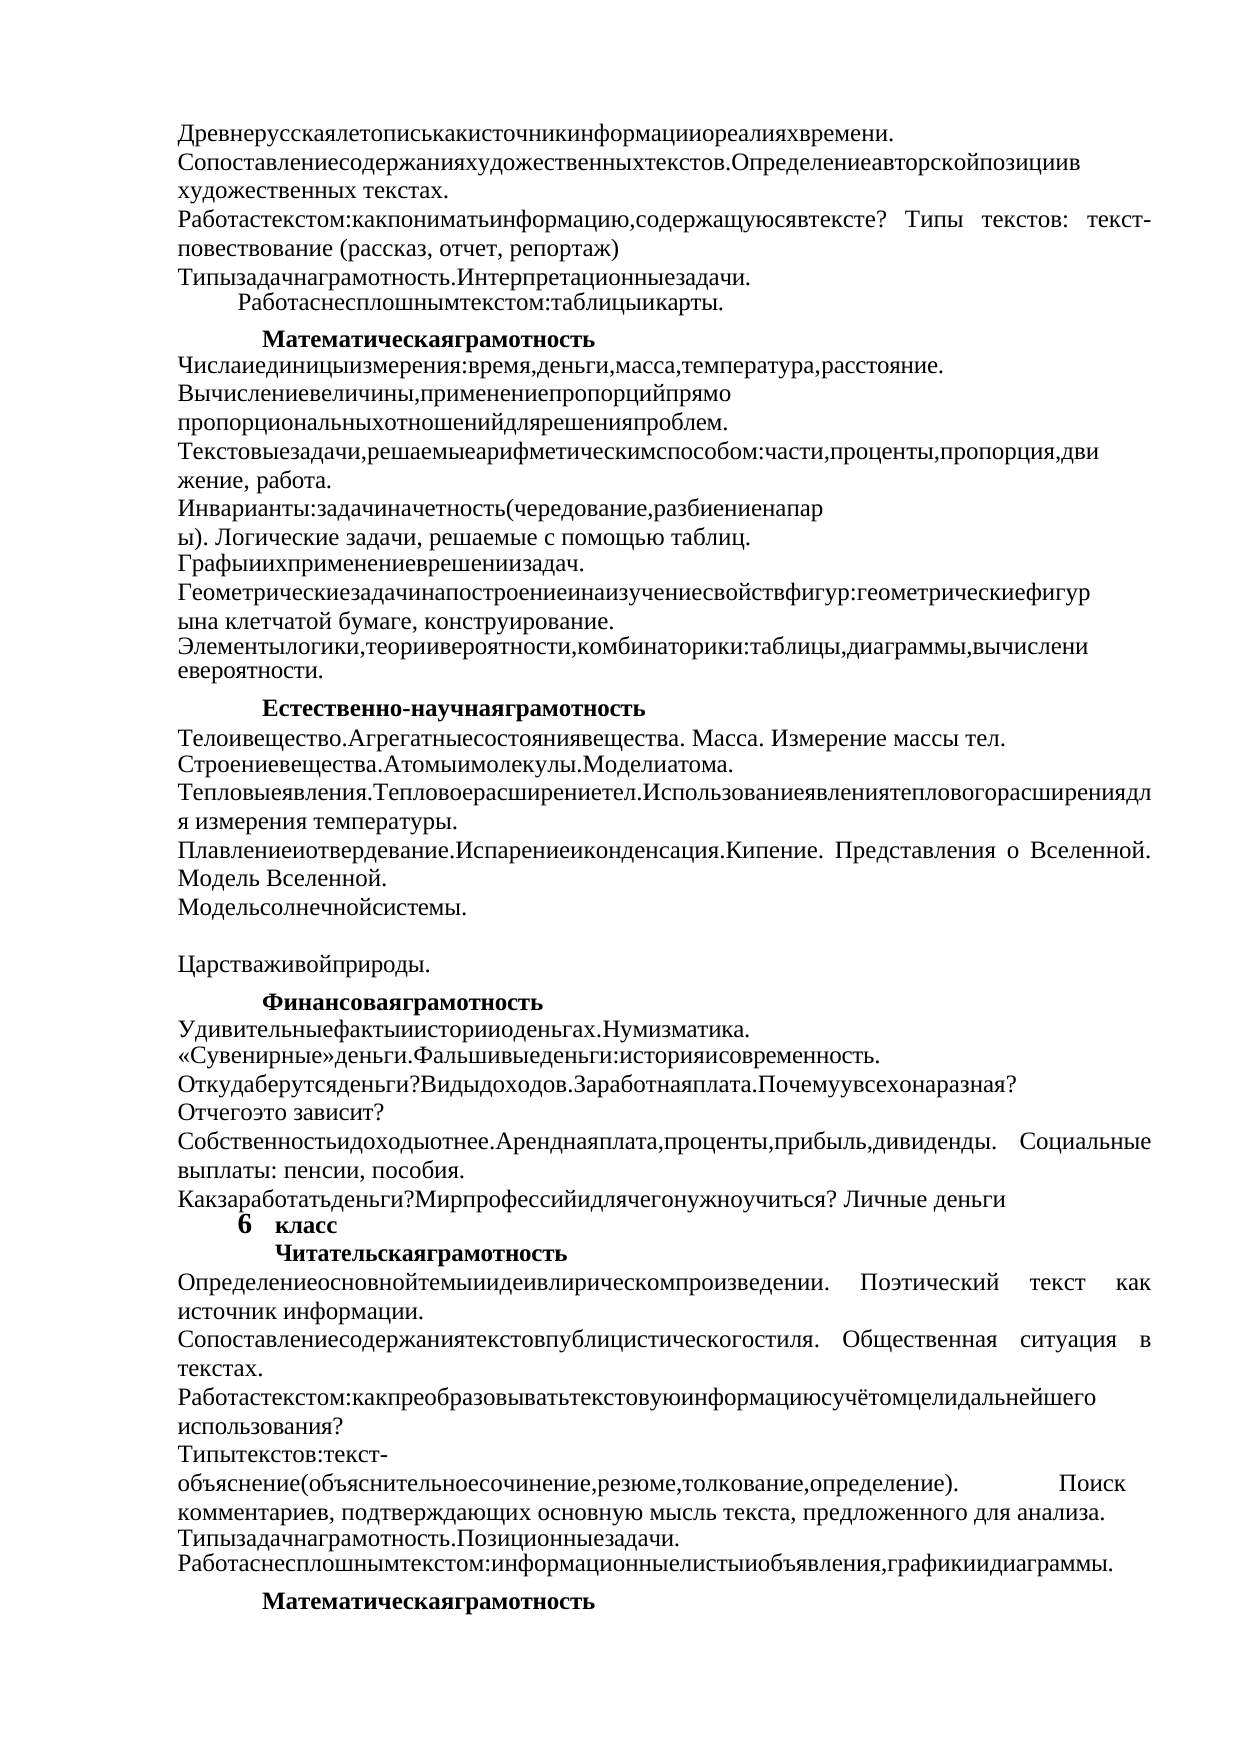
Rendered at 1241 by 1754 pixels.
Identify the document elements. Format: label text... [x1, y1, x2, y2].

text Модельсолнечнойсистемы. [177, 892, 1152, 921]
text Элементылогики,теориивероятности,комбинаторики:таблицы,диаграммы,вычислениевероятности. [177, 636, 1152, 683]
text Царстваживойприроды. [177, 953, 1152, 977]
text Естественно-научнаяграмотность [262, 693, 1152, 723]
text Собственностьидоходыотнее.Аренднаяплата,проценты,прибыль,дивиденды. Социальные выплаты: пенсии, пособия. [177, 1126, 1152, 1184]
text Числаиединицыизмерения:время,деньги,масса,температура,расстояние. [177, 353, 1152, 378]
text Работастекстом:какпониматьинформацию,содержащуюсявтексте? Типы текстов: текст-повествование (рассказ, отчет, репортаж) [177, 204, 1152, 262]
text Работастекстом:какпреобразовыватьтекстовуюинформациюсучётомцелидальнейшего использования? [177, 1382, 1152, 1439]
text Откудаберутсяденьги?Видыдоходов.Заработнаяплата.Почемуувсехонаразная?Отчегоэто зависит? [177, 1069, 1106, 1126]
text Читательскаяграмотность [275, 1239, 1152, 1267]
list класс [237, 1213, 1152, 1239]
text Сопоставлениесодержаниятекстовпублицистическогостиля. Общественная ситуация в текстах. [177, 1324, 1152, 1382]
text Математическаяграмотность [262, 1585, 1152, 1615]
text Вычислениевеличины,применениепропорцийпрямо пропорциональныхотношенийдлярешенияпроблем. [177, 378, 777, 436]
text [177, 118, 1152, 147]
text Типытекстов:текст-объяснение(объяснительноесочинение,резюме,толкование,определение). Поиск комментариев, подтверждающих основную мысль текста, предложенного для анализа. [177, 1439, 1126, 1526]
text Графыиихприменениеврешениизадач. [177, 551, 1152, 577]
text Удивительныефактыиисторииоденьгах.Нумизматика. [177, 1017, 1152, 1042]
text Работаснесплошнымтекстом:информационныелистыиобъявления,графикиидиаграммы. [177, 1552, 1152, 1576]
text Работаснесплошнымтекстом:таблицыикарты. [237, 291, 1152, 315]
text Текстовыезадачи,решаемыеарифметическимспособом:части,проценты,пропорция,движение, работа. [177, 436, 1106, 493]
text Типызадачнаграмотность.Интерпретационныезадачи. [177, 262, 1152, 291]
text Геометрическиезадачинапостроениеинаизучениесвойствфигур:геометрическиефигурына клетчатой бумаге, конструирование. [177, 577, 1106, 635]
text «Сувенирные»деньги.Фальшивыеденьги:историяисовременность. [177, 1042, 1152, 1069]
text Телоивещество.Агрегатныесостояниявещества. Масса. Измерение массы тел. [177, 723, 1152, 751]
text Финансоваяграмотность [262, 987, 1152, 1017]
text Какзаработатьденьги?Мирпрофессийидлячегонужноучиться? Личные деньги [177, 1184, 1152, 1212]
text Инварианты:задачиначетность(чередование,разбиениенапары). Логические задачи, решаемые с помощью таблиц. [177, 493, 825, 551]
text Тепловыеявления.Тепловоерасширениетел.Использованиеявлениятепловогорасширениядля измерения температуры. [177, 777, 1152, 835]
text Сопоставлениесодержанияхудожественныхтекстов.Определениеавторскойпозициив художественных текстах. [177, 147, 1152, 204]
text Типызадачнаграмотность.Позиционныезадачи. [177, 1526, 1152, 1552]
text Математическаяграмотность [262, 324, 1152, 353]
text Строениевещества.Атомыимолекулы.Моделиатома. [177, 751, 1152, 777]
text Определениеосновнойтемыиидеивлирическомпроизведении. Поэтический текст как источник информации. [177, 1267, 1152, 1324]
text Плавлениеиотвердевание.Испарениеиконденсация.Кипение. Представления о Вселенной. Модель Вселенной. [177, 835, 1152, 892]
